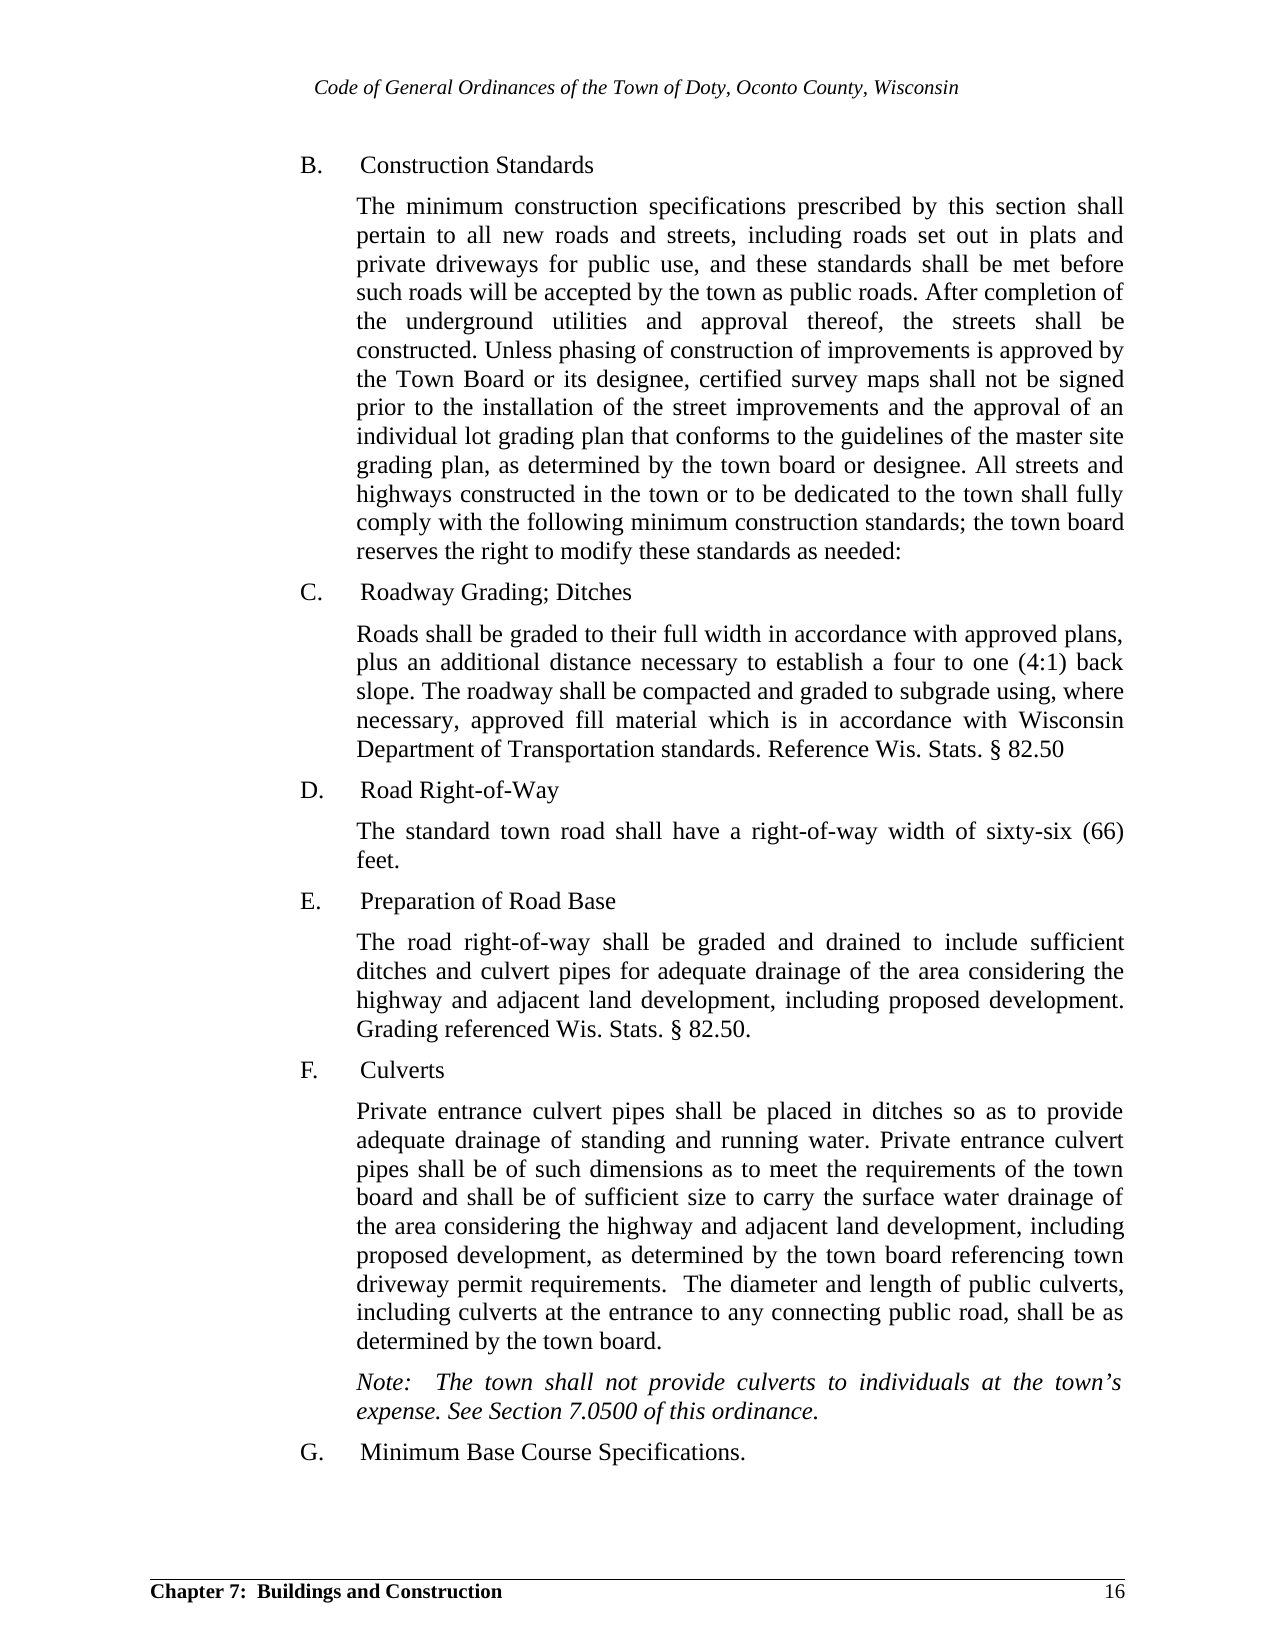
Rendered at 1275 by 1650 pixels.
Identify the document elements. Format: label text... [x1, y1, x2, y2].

subtitle Roadway Grading; Ditches [300, 577, 1125, 606]
subtitle Culverts [300, 1055, 1125, 1084]
text Note: The town shall not provide culverts to individuals at the town’s expense. See Section 7.0500 of this ordinance. [356, 1367, 1125, 1425]
text Private entrance culvert pipes shall be placed in ditches so as to provide adequate drainage of standing and running water. Private entrance culvert pipes shall be of such dimensions as to meet the requirements of the town board and shall be of sufficient size to carry the surface water drainage of the area considering the highway and adjacent land development, including proposed development, as determined by the town board referencing town driveway permit requirements. The diameter and length of public culverts, including culverts at the entrance to any connecting public road, shall be as determined by the town board. [356, 1096, 1125, 1355]
subtitle Preparation of Road Base [300, 886, 1125, 915]
subtitle Construction Standards [300, 150, 1125, 179]
text Roads shall be graded to their full width in accordance with approved plans, plus an additional distance necessary to establish a four to one (4:1) back slope. The roadway shall be compacted and graded to subgrade using, where necessary, approved fill material which is in accordance with Wisconsin Department of Transportation standards. Reference Wis. Stats. § 82.50 [356, 619, 1125, 762]
text The minimum construction specifications prescribed by this section shall pertain to all new roads and streets, including roads set out in plats and private driveways for public use, and these standards shall be met before such roads will be accepted by the town as public roads. After completion of the underground utilities and approval thereof, the streets shall be constructed. Unless phasing of construction of improvements is approved by the Town Board or its designee, certified survey maps shall not be signed prior to the installation of the street improvements and the approval of an individual lot grading plan that conforms to the guidelines of the master site grading plan, as determined by the town board or designee. All streets and highways constructed in the town or to be dedicated to the town shall fully comply with the following minimum construction standards; the town board reserves the right to modify these standards as needed: [356, 191, 1125, 565]
text The road right-of-way shall be graded and drained to include sufficient ditches and culvert pipes for adequate drainage of the area considering the highway and adjacent land development, including proposed development. Grading referenced Wis. Stats. § 82.50. [356, 927, 1125, 1042]
text The standard town road shall have a right-of-way width of sixty-six (66) feet. [356, 816, 1125, 874]
subtitle Minimum Base Course Specifications. [300, 1437, 1125, 1466]
subtitle Road Right-of-Way [300, 775, 1125, 804]
